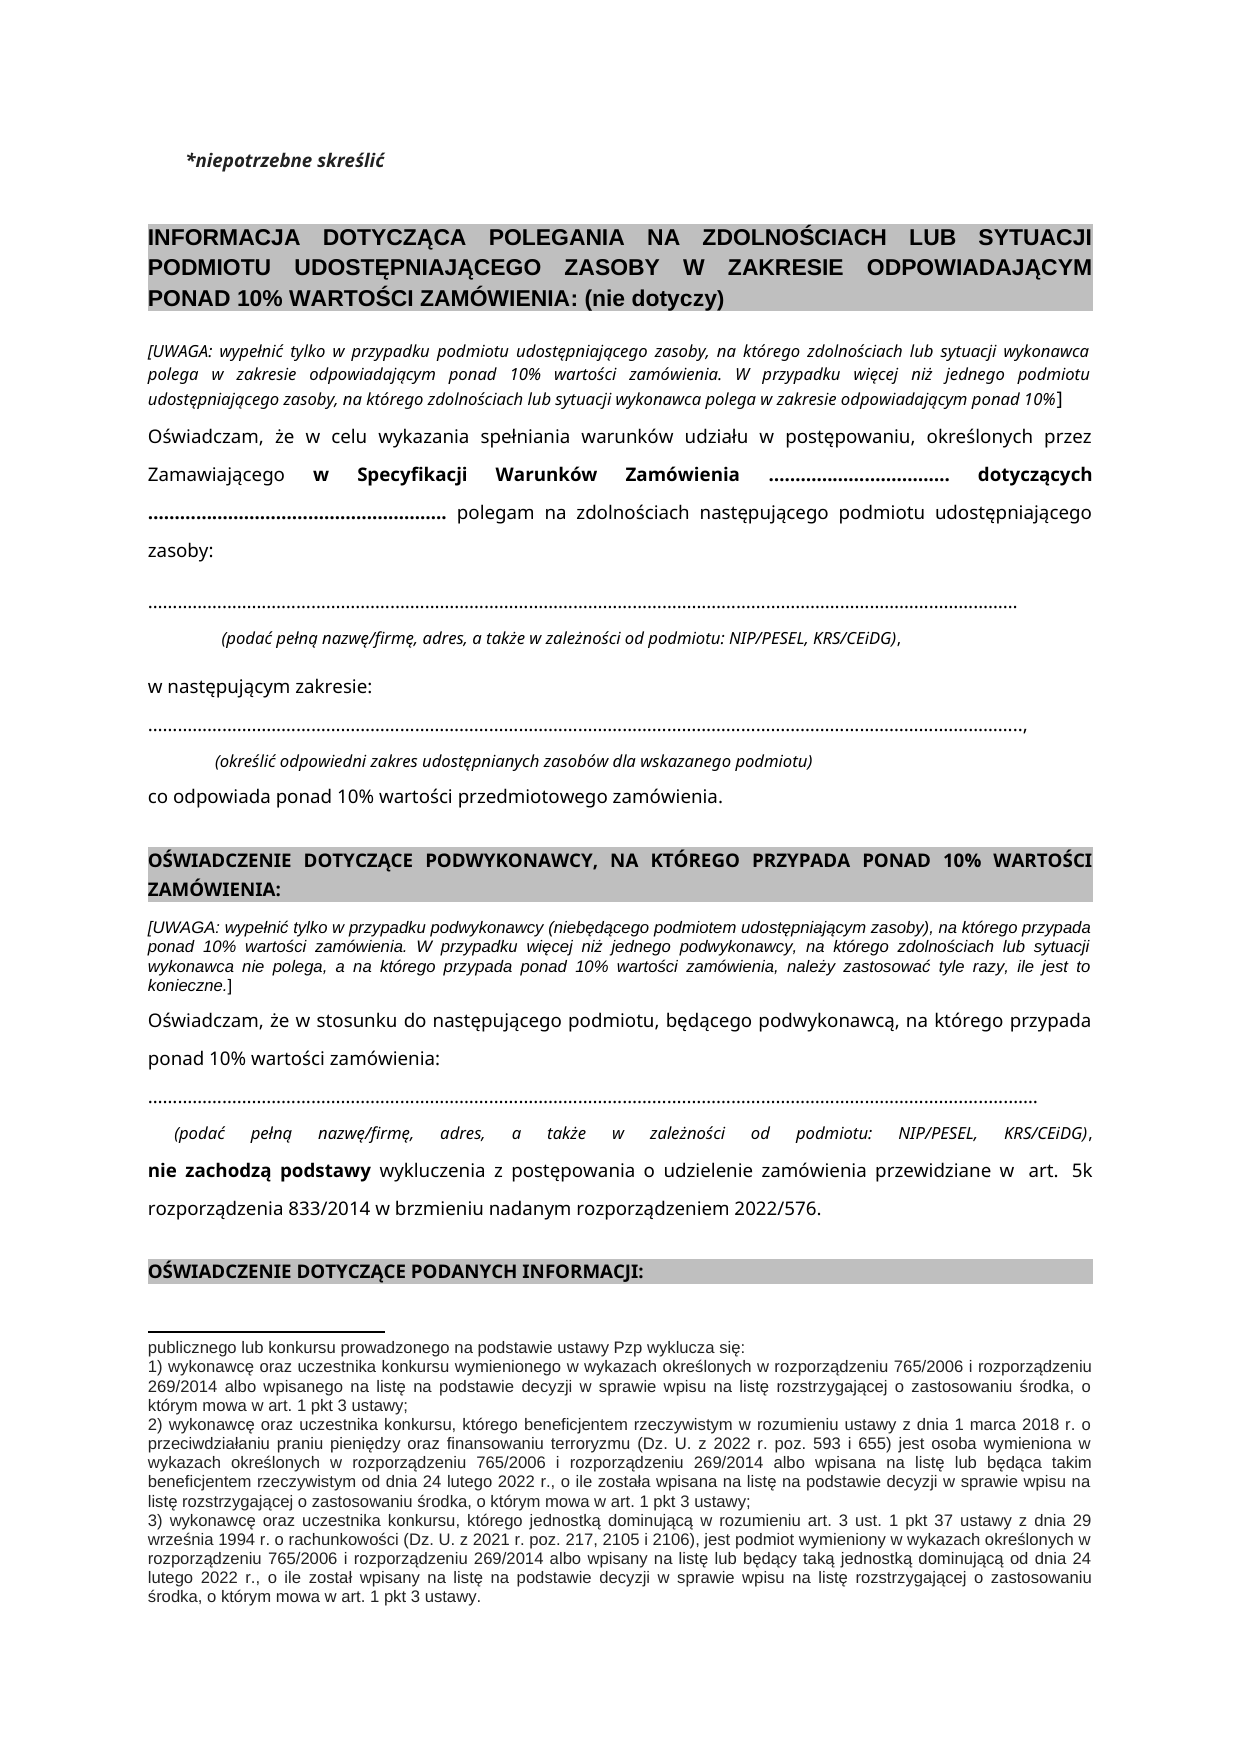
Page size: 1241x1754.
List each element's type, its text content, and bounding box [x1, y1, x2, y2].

list w następującym zakresie: [148, 673, 1093, 699]
list (określić odpowiedni zakres udostępnianych zasobów dla wskazanego podmiotu) [215, 750, 1093, 772]
text OŚWIADCZENIE DOTYCZĄCE PODANYCH INFORMACJI: [148, 1259, 1093, 1284]
text [UWAGA: wypełnić tylko w przypadku podmiotu udostępniającego zasoby, na którego zdolnościach lub sytuacji wykonawca polega w zakresie odpowiadającym ponad 10% wartości zamówienia. W przypadku więcej niż jednego podmiotu udostępniającego zasoby, na którego zdolnościach lub sytuacji wykonawca polega w zakresie odpowiadającym ponad 10%] [148, 340, 1093, 411]
text (podać pełną nazwę/firmę, adres, a także w zależności od podmiotu: NIP/PESEL, KRS/CEiDG), [148, 627, 1093, 649]
text INFORMACJA DOTYCZĄCA POLEGANIA NA ZDOLNOŚCIACH LUB SYTUACJI PODMIOTU UDOSTĘPNIAJĄCEGO ZASOBY W ZAKRESIE ODPOWIADAJĄCYM PONAD 10% WARTOŚCI ZAMÓWIENIA: (nie dotyczy) [148, 224, 1093, 311]
text Oświadczam, że w stosunku do następującego podmiotu, będącego podwykonawcą, na którego przypada ponad 10% wartości zamówienia: [148, 1007, 1093, 1071]
text OŚWIADCZENIE DOTYCZĄCE PODWYKONAWCY, NA KTÓREGO PRZYPADA PONAD 10% WARTOŚCI ZAMÓWIENIA: [148, 847, 1093, 902]
text ……………………………………………………………………………………………….………………………………………………..…..….…… [148, 1084, 1093, 1109]
text *niepotrzebne skreślić [185, 148, 1093, 173]
text co odpowiada ponad 10% wartości przedmiotowego zamówienia. [148, 784, 1093, 809]
text (podać pełną nazwę/firmę, adres, a także w zależności od podmiotu: NIP/PESEL, KRS/CEiDG), nie zachodzą podstawy wykluczenia z postępowania o udzielenie zamówienia przewidziane w art. 5k rozporządzenia 833/2014 w brzmieniu nadanym rozporządzeniem 2022/576. [148, 1122, 1093, 1221]
text …………………………………………..……………………………………………………………………………………………………………… [148, 588, 1093, 614]
text Oświadczam, że w celu wykazania spełniania warunków udziału w postępowaniu, określonych przez Zamawiającego w Specyfikacji Warunków Zamówienia ……………………………. dotyczących ……………………………………………….. polegam na zdolnościach następującego podmiotu udostępniającego zasoby: [148, 423, 1093, 563]
text [UWAGA: wypełnić tylko w przypadku podwykonawcy (niebędącego podmiotem udostępniającym zasoby), na którego przypada ponad 10% wartości zamówienia. W przypadku więcej niż jednego podwykonawcy, na którego zdolnościach lub sytuacji wykonawca nie polega, a na którego przypada ponad 10% wartości zamówienia, należy zastosować tyle razy, ile jest to konieczne.] [148, 918, 1093, 995]
text ……………………………………………………………………………………………………………………………………………….………….., [148, 712, 1093, 737]
